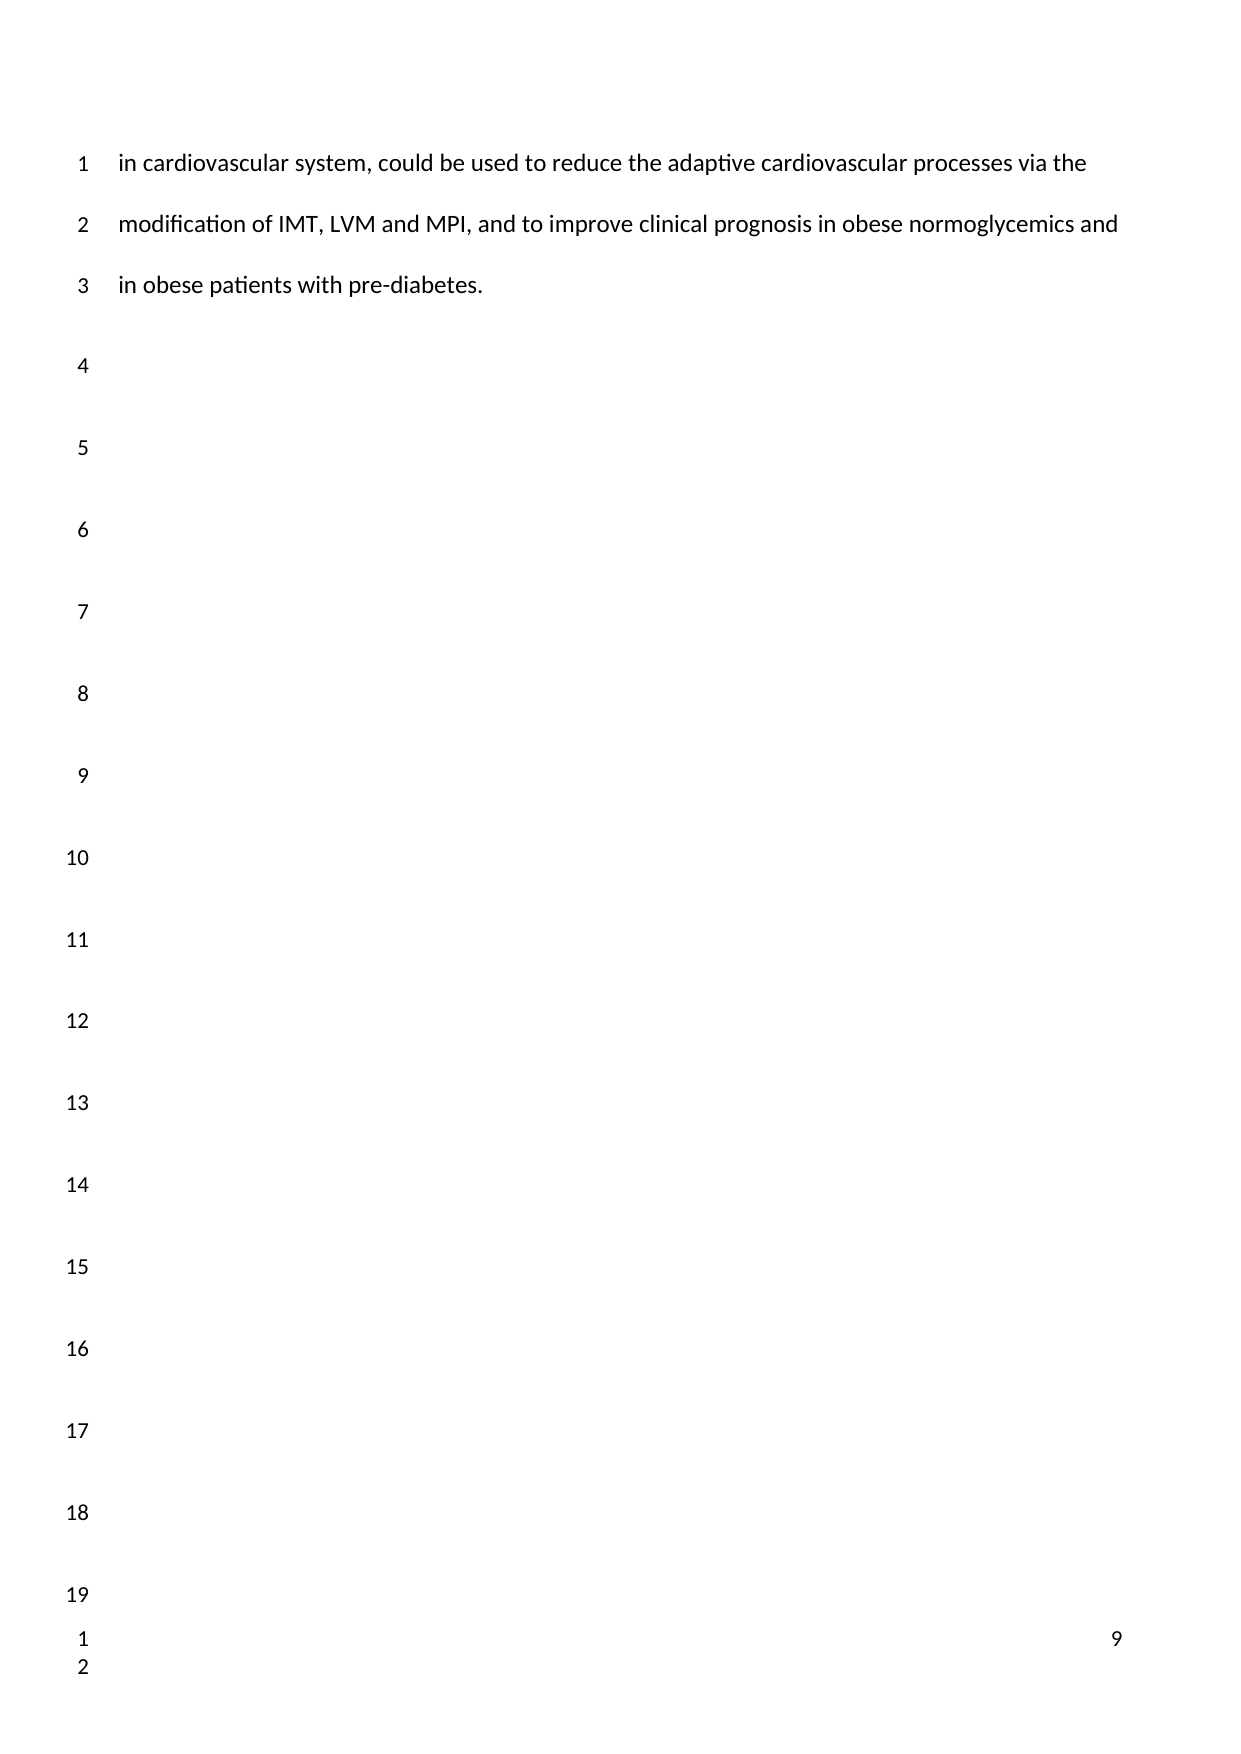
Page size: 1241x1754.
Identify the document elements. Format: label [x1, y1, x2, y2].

text [118, 148, 1122, 300]
